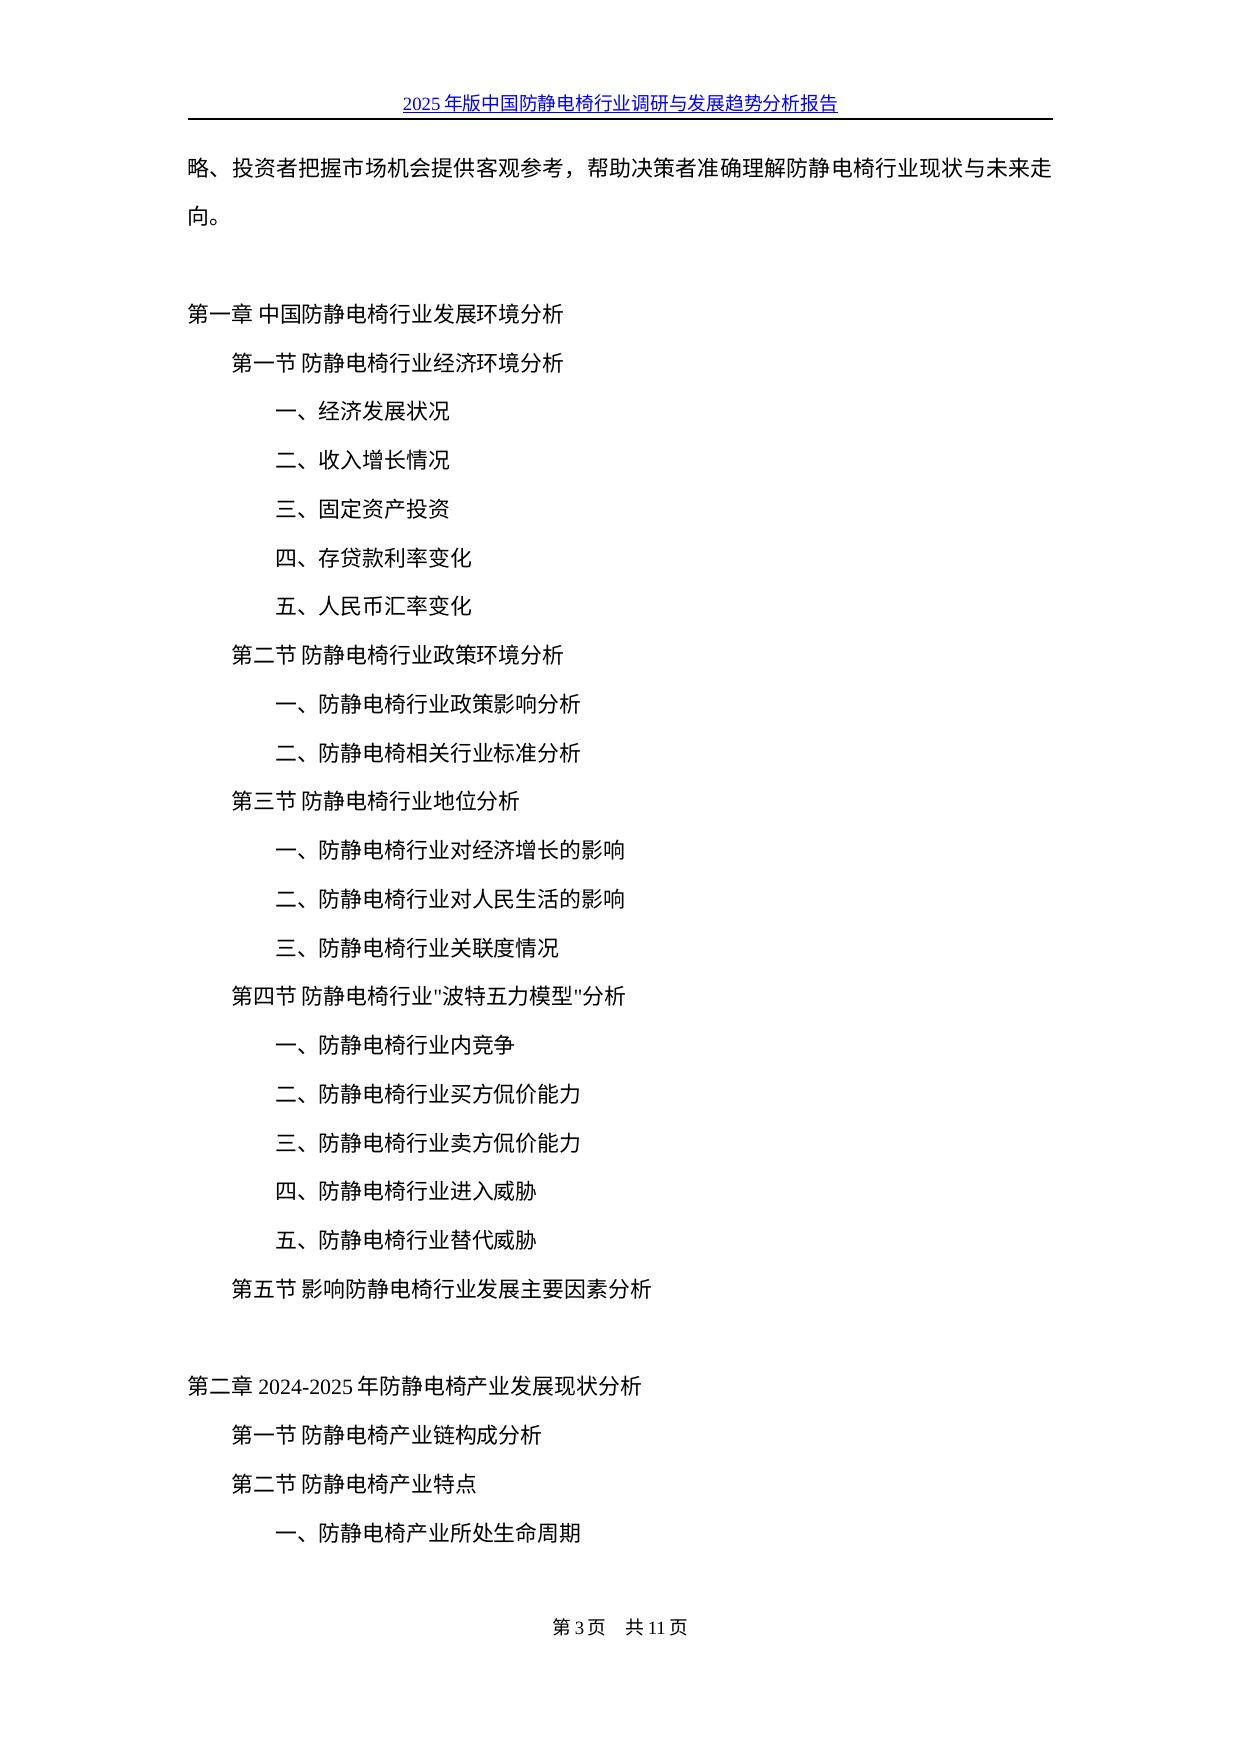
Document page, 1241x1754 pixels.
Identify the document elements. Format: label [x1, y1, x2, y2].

text [187, 150, 1053, 1548]
